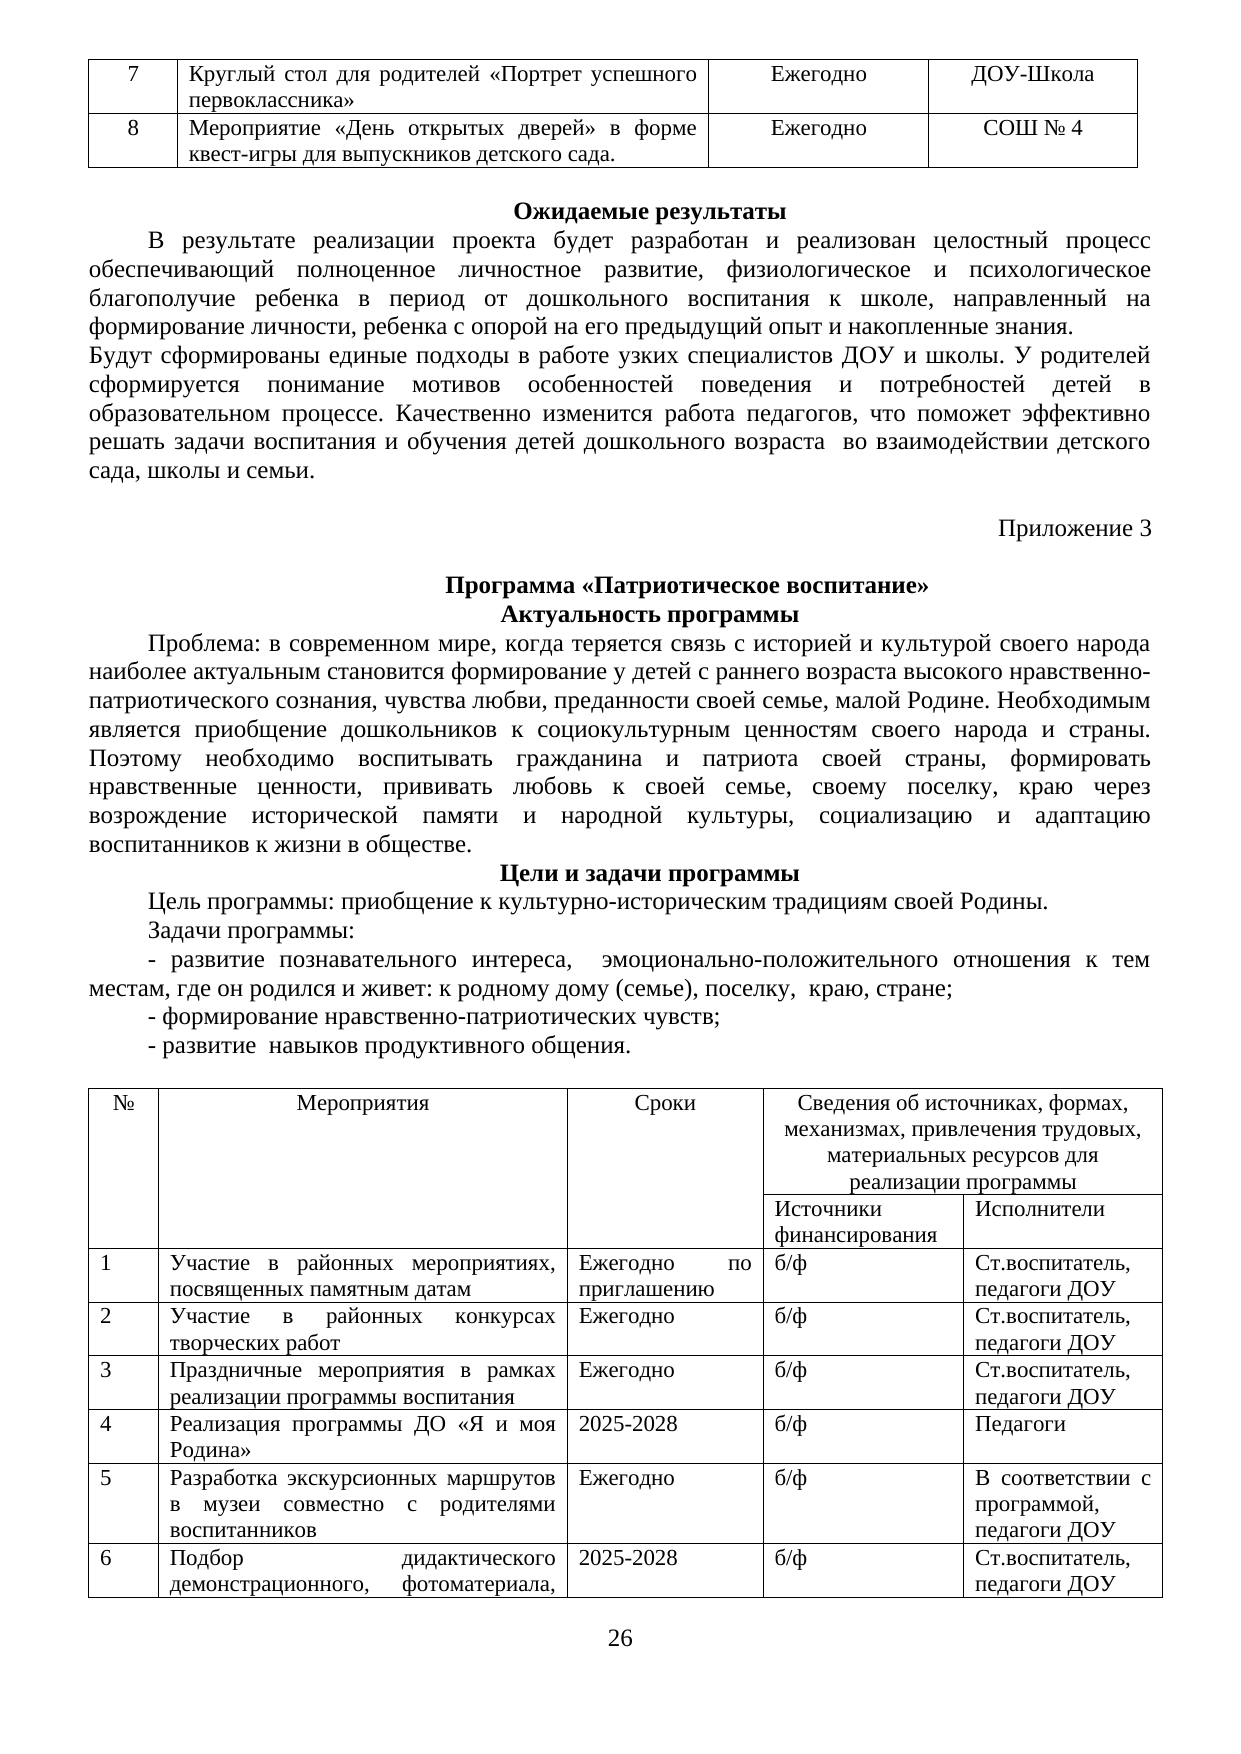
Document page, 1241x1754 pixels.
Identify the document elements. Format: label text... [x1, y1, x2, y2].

text Ожидаемые результаты [89, 196, 1152, 225]
table_cell В соответствии с программой, педагоги ДОУ [964, 1464, 1162, 1543]
table_header Мероприятия [159, 1089, 567, 1248]
table_cell 6 [89, 1544, 158, 1597]
table_cell 3 [89, 1356, 158, 1409]
table_cell 8 [89, 114, 177, 167]
table_cell Ст.воспитатель, педагоги ДОУ [964, 1249, 1162, 1302]
table_cell Ежегодно по приглашению [568, 1249, 763, 1302]
text Будут сформированы единые подходы в работе узких специалистов ДОУ и школы. У родителей сформируется понимание мотивов особенностей поведения и потребностей детей в образовательном процессе. Качественно изменится работа педагогов, что поможет эффективно решать задачи воспитания и обучения детей дошкольного возраста во взаимодействии детского сада, школы и семьи. [89, 340, 1152, 484]
text - формирование нравственно-патриотических чувств; [89, 1001, 1152, 1030]
table_cell 7 [89, 60, 177, 113]
text В результате реализации проекта будет разработан и реализован целостный процесс обеспечивающий полноценное личностное развитие, физиологическое и психологическое благополучие ребенка в период от дошкольного воспитания к школе, направленный на формирование личности, ребенка с опорой на его предыдущий опыт и накопленные знания. [89, 225, 1152, 340]
table_cell Ежегодно [568, 1464, 763, 1543]
table_cell Источники финансирования [764, 1195, 963, 1248]
text Приложение 3 [89, 513, 1152, 541]
text Цель программы: приобщение к культурно-историческим традициям своей Родины. [89, 886, 1152, 915]
text Задачи программы: [89, 915, 1152, 944]
table_cell Ст.воспитатель, педагоги ДОУ [964, 1356, 1162, 1409]
table_cell Ежегодно [709, 60, 928, 113]
text - развитие навыков продуктивного общения. [89, 1030, 1152, 1059]
table_cell 2025-2028 [568, 1410, 763, 1463]
table_cell ДОУ-Школа [929, 60, 1137, 113]
text - развитие познавательного интереса, эмоционально-положительного отношения к тем местам, где он родился и живет: к родному дому (семье), поселку, краю, стране; [89, 944, 1152, 1001]
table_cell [964, 1544, 1162, 1597]
table_cell Ежегодно [568, 1356, 763, 1409]
table_cell Разработка экскурсионных маршрутов в музеи совместно с родителями воспитанников [159, 1464, 567, 1543]
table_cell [159, 1544, 567, 1597]
table_cell Круглый стол для родителей «Портрет успешного первоклассника» [178, 60, 708, 113]
text Актуальность программы [89, 599, 1152, 628]
table_cell б/ф [764, 1303, 963, 1355]
table_cell Исполнители [964, 1195, 1162, 1248]
table_cell Участие в районных мероприятиях, посвященных памятным датам [159, 1249, 567, 1302]
text Цели и задачи программы [89, 858, 1152, 886]
table_cell 2025-2028 [568, 1544, 763, 1597]
table_header № [89, 1089, 158, 1248]
table_cell б/ф [764, 1464, 963, 1543]
table_cell Мероприятие «День открытых дверей» в форме квест-игры для выпускников детского сада. [178, 114, 708, 167]
table_cell Педагоги [964, 1410, 1162, 1463]
table_cell Участие в районных конкурсах творческих работ [159, 1303, 567, 1355]
table_header Сроки [568, 1089, 763, 1248]
table_cell Ежегодно [709, 114, 928, 167]
table_cell б/ф [764, 1410, 963, 1463]
table_cell 4 [89, 1410, 158, 1463]
list Программа «Патриотическое воспитание» [164, 570, 1152, 599]
table_cell Ст.воспитатель, педагоги ДОУ [964, 1303, 1162, 1355]
table_header Сведения об источниках, формах, механизмах, привлечения трудовых, материальных ресурсов для реализации программы [764, 1089, 1162, 1194]
table_cell СОШ № 4 [929, 114, 1137, 167]
table_cell 5 [89, 1464, 158, 1543]
table_cell Реализация программы ДО «Я и моя Родина» [159, 1410, 567, 1463]
table_cell б/ф [764, 1544, 963, 1597]
text Проблема: в современном мире, когда теряется связь с историей и культурой своего народа наиболее актуальным становится формирование у детей с раннего возраста высокого нравственно-патриотического сознания, чувства любви, преданности своей семье, малой Родине. Необходимым является приобщение дошкольников к социокультурным ценностям своего народа и страны. Поэтому необходимо воспитывать гражданина и патриота своей страны, формировать нравственные ценности, прививать любовь к своей семье, своему поселку, краю через возрождение исторической памяти и народной культуры, социализацию и адаптацию воспитанников к жизни в обществе. [89, 628, 1152, 858]
table_cell 2 [89, 1303, 158, 1355]
table_cell Ежегодно [568, 1303, 763, 1355]
table_cell б/ф [764, 1356, 963, 1409]
table_cell Праздничные мероприятия в рамках реализации программы воспитания [159, 1356, 567, 1409]
table_cell 1 [89, 1249, 158, 1302]
table_cell б/ф [764, 1249, 963, 1302]
